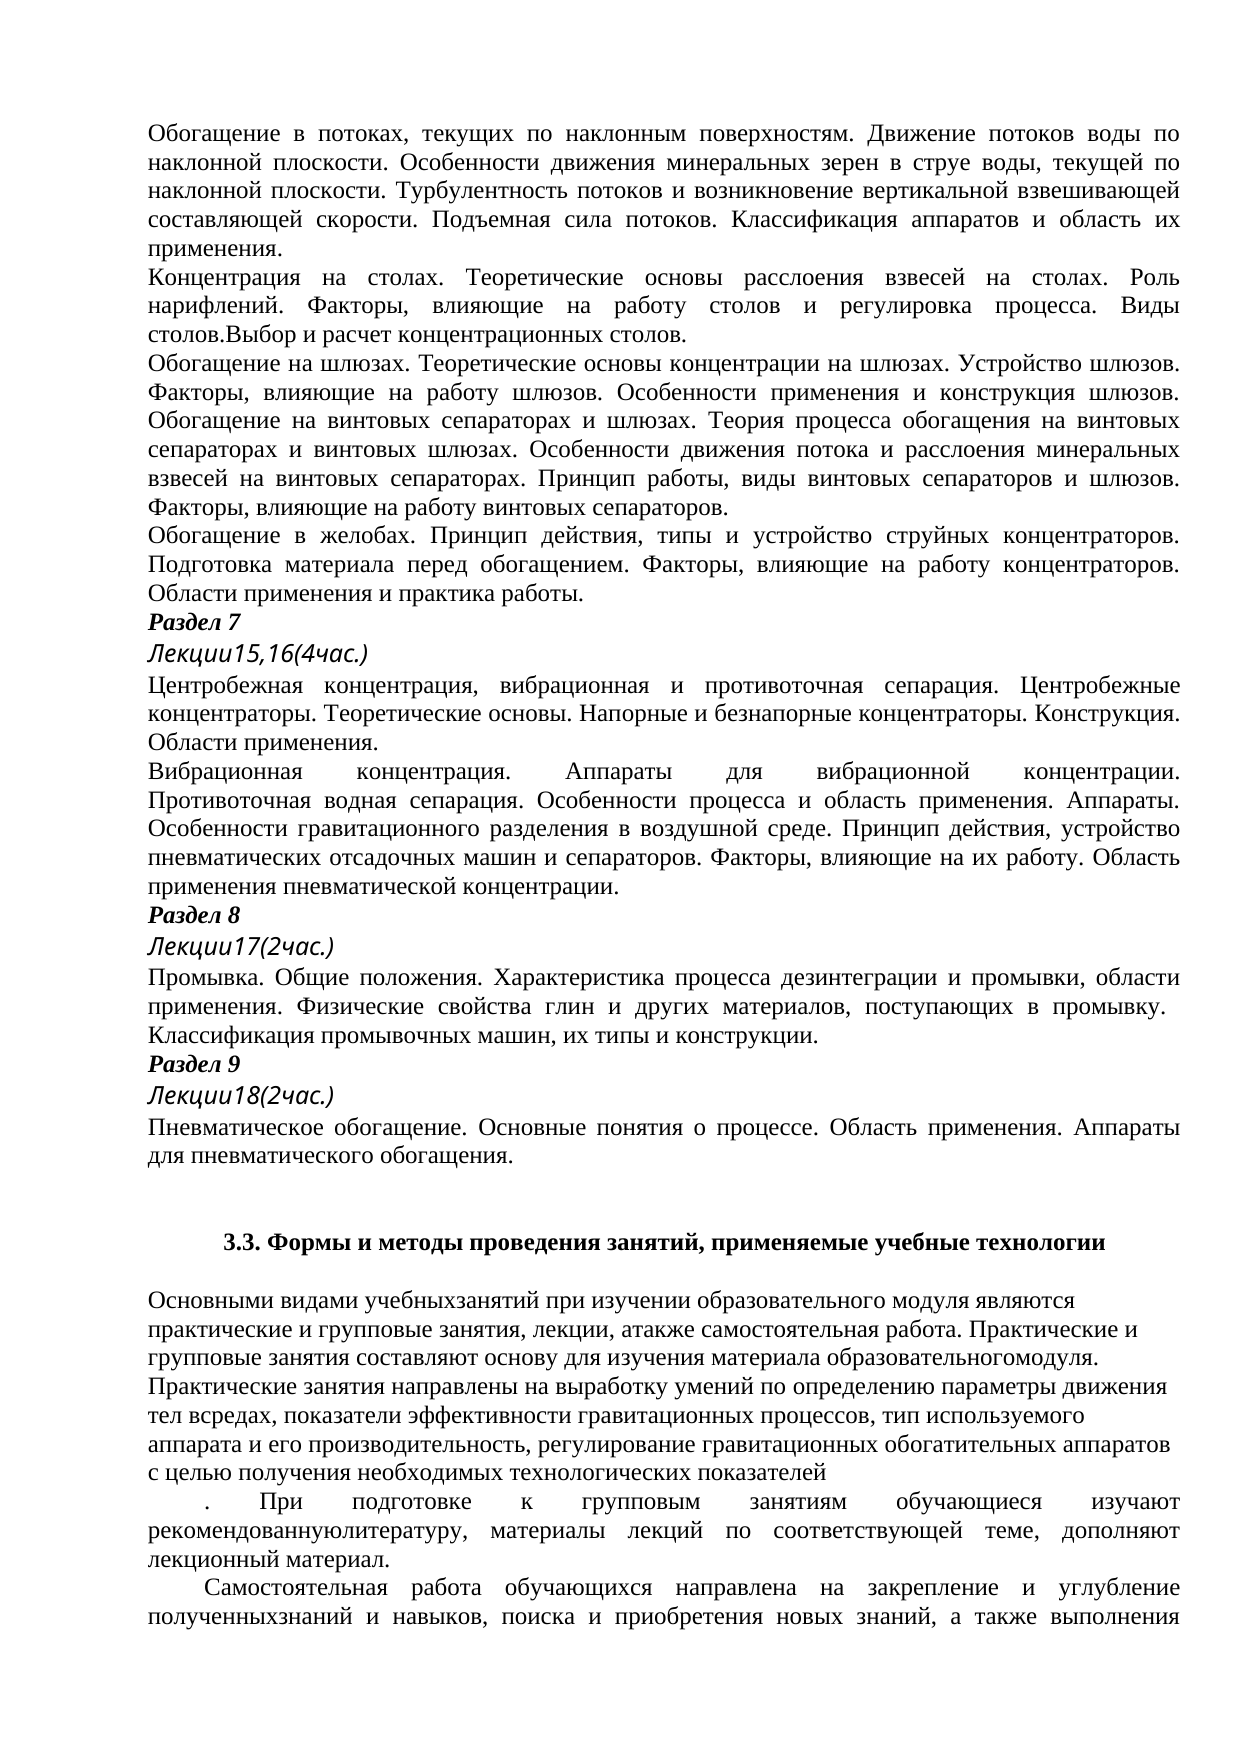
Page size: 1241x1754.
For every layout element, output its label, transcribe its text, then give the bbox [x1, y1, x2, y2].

text Лекции15,16(4час.) [148, 636, 1181, 670]
text Лекции17(2час.) [148, 928, 1181, 962]
text Обогащение на шлюзах. Теоретические основы концентрации на шлюзах. Устройство шлюзов. Факторы, влияющие на работу шлюзов. Особенности применения и конструкция шлюзов. Обогащение на винтовых сепараторах и шлюзах. Теория процесса обогащения на винтовых сепараторах и винтовых шлюзах. Особенности движения потока и расслоения минеральных взвесей на винтовых сепараторах. Принцип работы, виды винтовых сепараторов и шлюзов. Факторы, влияющие на работу винтовых сепараторов. [148, 348, 1181, 521]
text Обогащение в потоках, текущих по наклонным поверхностям. Движение потоков воды по наклонной плоскости. Особенности движения минеральных зерен в струе воды, текущей по наклонной плоскости. Турбулентность потоков и возникновение вертикальной взвешивающей составляющей скорости. Подъемная сила потоков. Классификация аппаратов и область их применения. Концентрация на столах. Теоретические основы расслоения взвесей на столах. Роль нарифлений. Факторы, влияющие на работу столов и регулировка процесса. Виды столов.Выбор и расчет концентрационных столов. [148, 118, 1181, 348]
text 3.3. Формы и методы проведения занятий, применяемые учебные технологии [148, 1227, 1181, 1256]
text Раздел 8 [148, 900, 1181, 928]
text Промывка. Общие положения. Характеристика процесса дезинтеграции и промывки, области применения. Физические свойства глин и других материалов, поступающих в промывку. Классификация промывочных машин, их типы и конструкции. [148, 962, 1181, 1049]
text Основными видами учебныхзанятий при изучении образовательного модуля являются практические и групповые занятия, лекции, атакже самостоятельная работа. Практические и групповые занятия составляют основу для изучения материала образовательногомодуля. Практические занятия направлены на выработку умений по определению параметры движения тел всредах, показатели эффективности гравитационных процессов, тип используемого аппарата и его производительность, регулирование гравитационных обогатительных аппаратов с целью получения необходимых технологических показателей [148, 1285, 1181, 1486]
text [148, 1572, 1181, 1630]
text Лекции18(2час.) [148, 1077, 1181, 1112]
text Раздел 9 [148, 1049, 1181, 1077]
text Центробежная концентрация, вибрационная и противоточная сепарация. Центробежные концентраторы. Теоретические основы. Напорные и безнапорные концентраторы. Конструкция. Области применения. [148, 670, 1181, 756]
text . При подготовке к групповым занятиям обучающиеся изучают рекомендованнуюлитературу, материалы лекций по соответствующей теме, дополняют лекционный материал. [148, 1486, 1181, 1572]
text Раздел 7 [148, 607, 1181, 636]
text Вибрационная концентрация. Аппараты для вибрационной концентрации. Противоточная водная сепарация. Особенности процесса и область применения. Аппараты. Особенности гравитационного разделения в воздушной среде. Принцип действия, устройство пневматических отсадочных машин и сепараторов. Факторы, влияющие на их работу. Область применения пневматической концентрации. [148, 756, 1181, 900]
text Пневматическое обогащение. Основные понятия о процессе. Область применения. Аппараты для пневматического обогащения. [148, 1112, 1181, 1169]
text Обогащение в желобах. Принцип действия, типы и устройство струйных концентраторов. Подготовка материала перед обогащением. Факторы, влияющие на работу концентраторов. Области применения и практика работы. [148, 521, 1181, 607]
